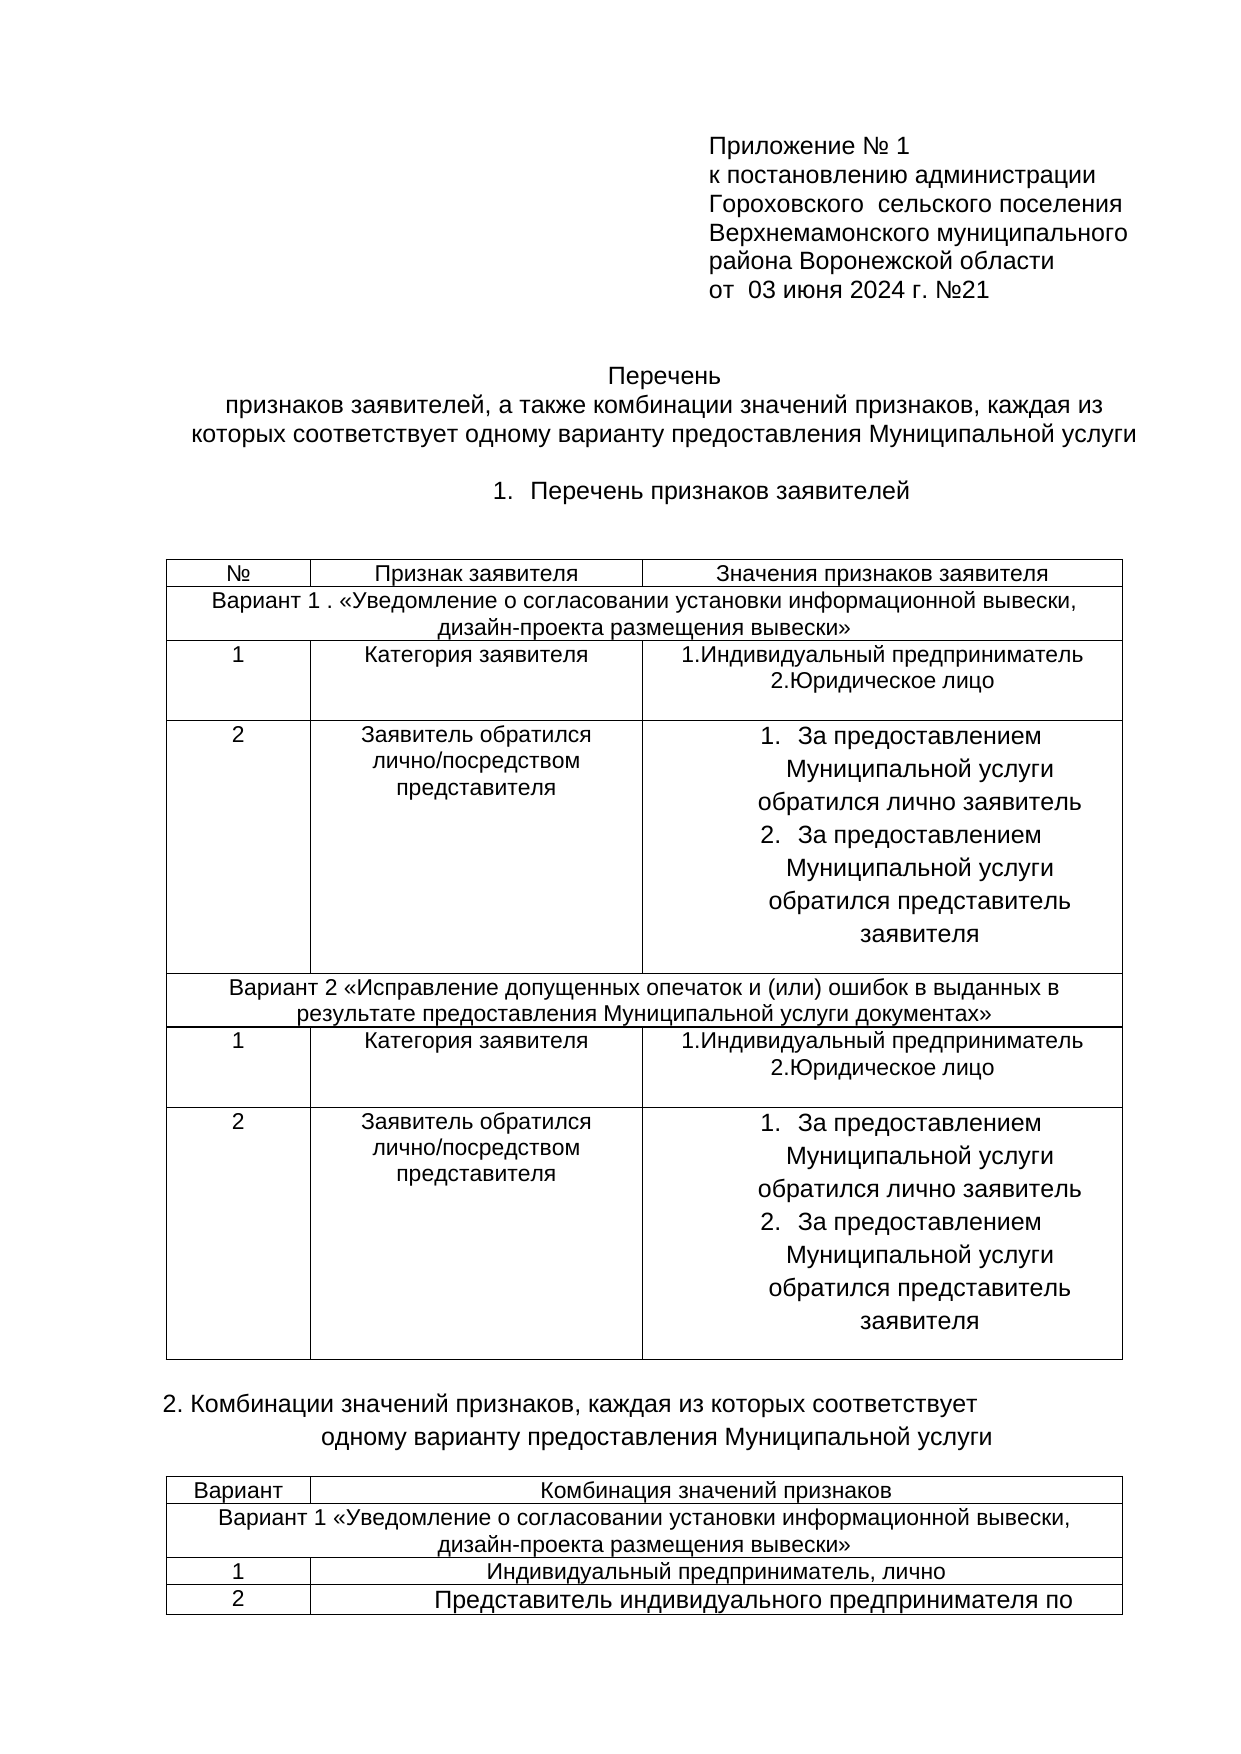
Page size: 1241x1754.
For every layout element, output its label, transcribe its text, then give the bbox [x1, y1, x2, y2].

table_cell 1.Индивидуальный предприниматель 2.Юридическое лицо [643, 1028, 1122, 1107]
text Верхнемамонского муниципального [709, 217, 1152, 246]
table_cell 1 [167, 641, 310, 720]
table_cell Заявитель обратился лично/посредством представителя [311, 1108, 642, 1359]
table_header № [167, 560, 310, 586]
list Перечень признаков заявителей [251, 476, 1152, 505]
text района Воронежской области [709, 246, 1152, 275]
text от 03 июня 2024 г. №21 [177, 275, 1152, 304]
table_cell За предоставлением Муниципальной услуги обратился лично заявитель За предоставлением Муниципальной услуги обратился представитель заявителя [643, 1108, 1122, 1359]
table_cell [311, 1585, 1122, 1614]
table_cell 2 [167, 1585, 310, 1614]
table_cell 2 [167, 1108, 310, 1359]
text признаков заявителей, а также комбинации значений признаков, каждая из которых соответствует одному варианту предоставления Муниципальной услуги [177, 390, 1152, 447]
list 2. Комбинации значений признаков, каждая из которых соответствует [162, 1389, 1152, 1418]
table_cell За предоставлением Муниципальной услуги обратился лично заявитель За предоставлением Муниципальной услуги обратился представитель заявителя [643, 721, 1122, 973]
text к постановлению администрации [709, 160, 1152, 189]
table_cell 1 [167, 1558, 310, 1584]
table_cell Вариант 1 . «Уведомление о согласовании установки информационной вывески, дизайн-проекта размещения вывески» [167, 587, 1122, 640]
text Приложение № 1 [709, 131, 1152, 160]
table_cell 2 [167, 721, 310, 973]
table_header Признак заявителя [311, 560, 642, 586]
text Гороховского сельского поселения [709, 189, 1152, 217]
table_cell Индивидуальный предприниматель, лично [311, 1558, 1122, 1584]
table_cell Вариант 1 «Уведомление о согласовании установки информационной вывески, дизайн-проекта размещения вывески» [167, 1504, 1122, 1557]
list одному варианту предоставления Муниципальной услуги [162, 1422, 1152, 1451]
table_header Комбинация значений признаков [311, 1477, 1122, 1503]
table_cell Заявитель обратился лично/посредством представителя [311, 721, 642, 973]
text Перечень [177, 361, 1152, 390]
table_cell 1 [167, 1028, 310, 1107]
table_cell Категория заявителя [311, 641, 642, 720]
table_header Значения признаков заявителя [643, 560, 1122, 586]
table_cell Вариант 2 «Исправление допущенных опечаток и (или) ошибок в выданных в результате предоставления Муниципальной услуги документах» [167, 974, 1122, 1026]
table_header Вариант [167, 1477, 310, 1503]
table_cell Категория заявителя [311, 1028, 642, 1107]
table_cell 1.Индивидуальный предприниматель 2.Юридическое лицо [643, 641, 1122, 720]
